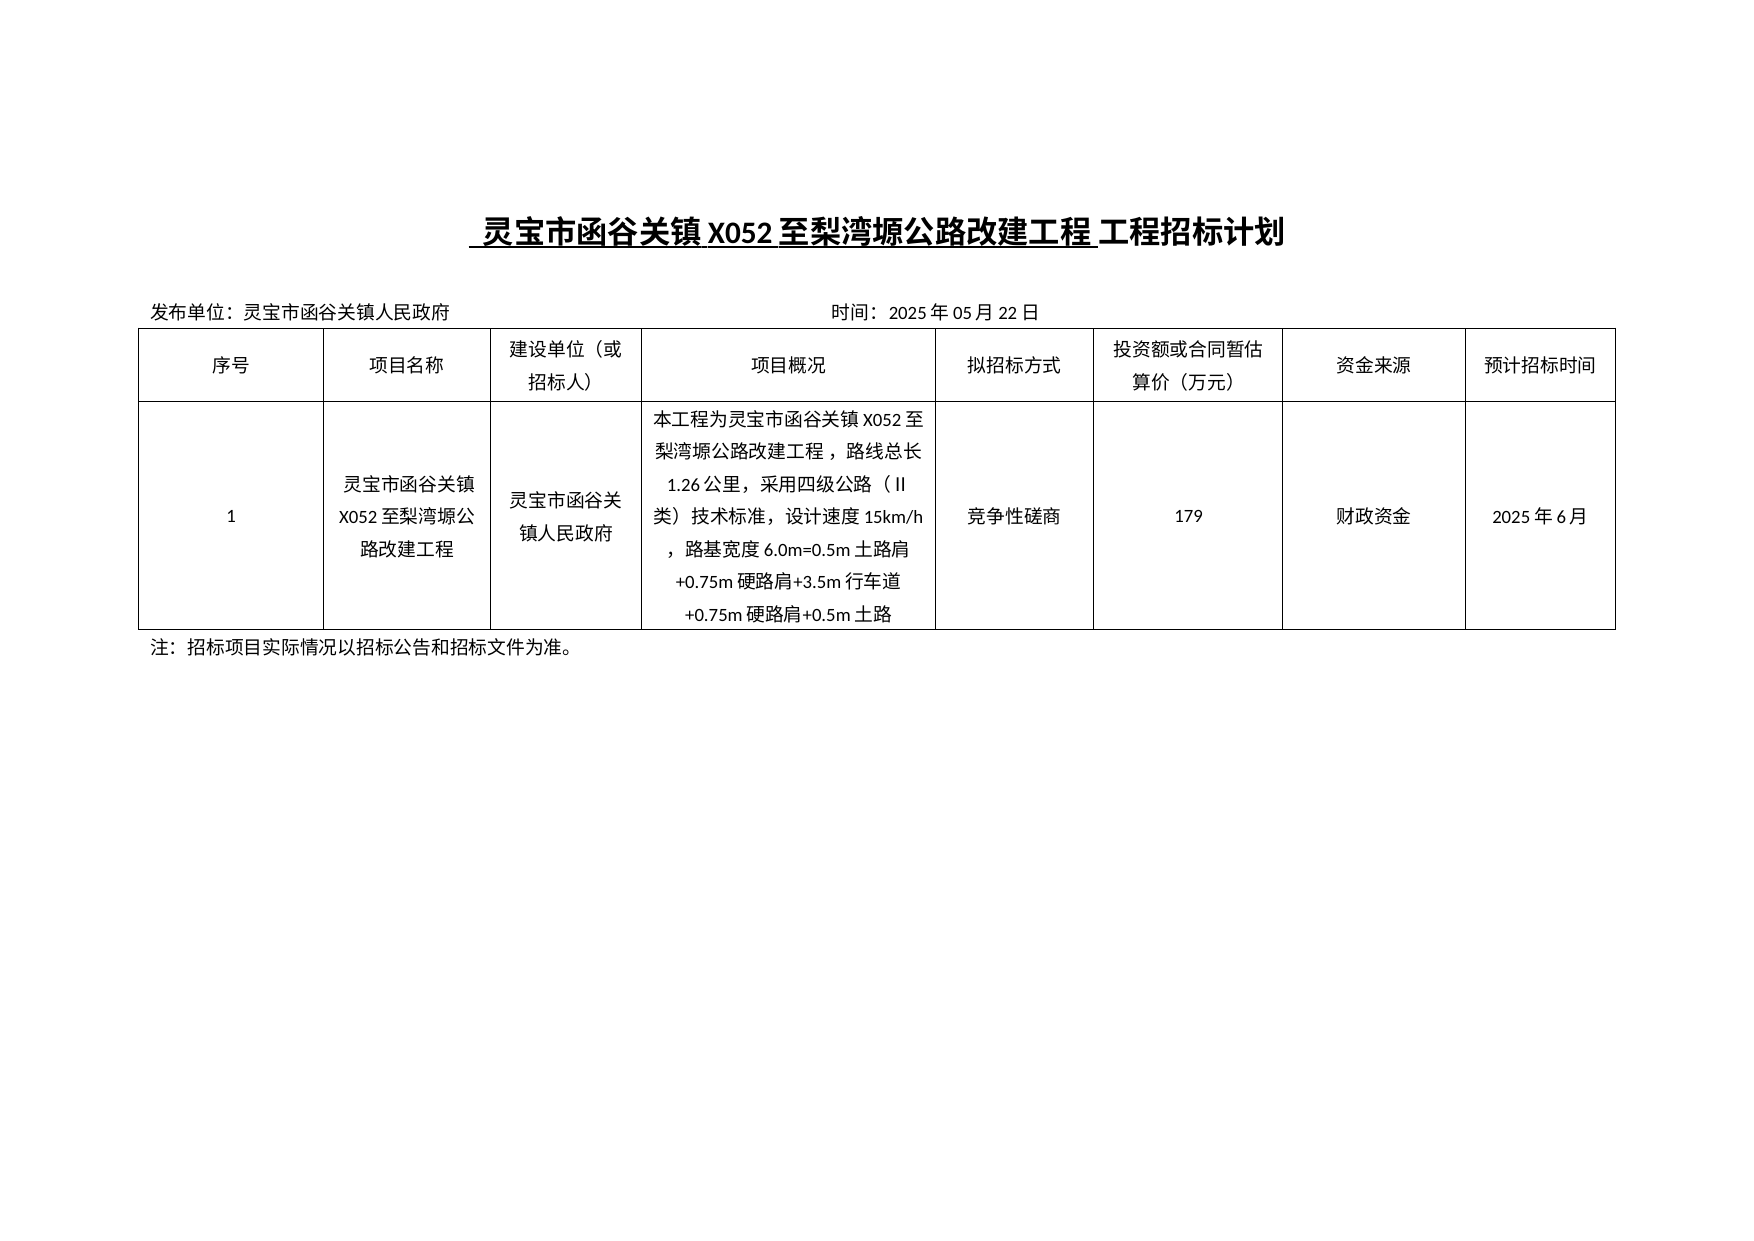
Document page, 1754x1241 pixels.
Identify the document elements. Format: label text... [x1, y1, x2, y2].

table_header 预计招标时间 [1466, 329, 1615, 401]
table_header 项目名称 [324, 329, 490, 401]
table_cell 179 [1094, 402, 1282, 629]
table_header 序号 [139, 329, 323, 401]
table_cell 灵宝市函谷关镇X052至梨湾塬公路改建工程 [324, 402, 490, 629]
table_header 资金来源 [1283, 329, 1465, 401]
table_cell 1 [139, 402, 323, 629]
table_cell 2025年6月 [1466, 402, 1615, 629]
table_header 建设单位（或招标人） [491, 329, 641, 401]
table_header 拟招标方式 [936, 329, 1093, 401]
table_cell 本工程为灵宝市函谷关镇X052至梨湾塬公路改建工程 ，路线总长1.26公里，采用四级公路（Ⅱ类）技术标准，设计速度15km/h，路基宽度6.0m=0.5m土路肩+0.75m硬路肩+3.5m行车道+0.75m硬路肩+0.5m土路 [642, 402, 935, 629]
table_cell 竞争性磋商 [936, 402, 1093, 629]
text 注：招标项目实际情况以招标公告和招标文件为准。 [150, 630, 1604, 663]
table_header 项目概况 [642, 329, 935, 401]
text 灵宝市函谷关镇X052至梨湾塬公路改建工程 工程招标计划 [150, 198, 1604, 263]
table_cell 灵宝市函谷关镇人民政府 [491, 402, 641, 629]
table_header 投资额或合同暂估算价（万元） [1094, 329, 1282, 401]
table_cell 财政资金 [1283, 402, 1465, 629]
text 发布单位：灵宝市函谷关镇人民政府 时间：2025年05月22日 [150, 295, 1604, 328]
